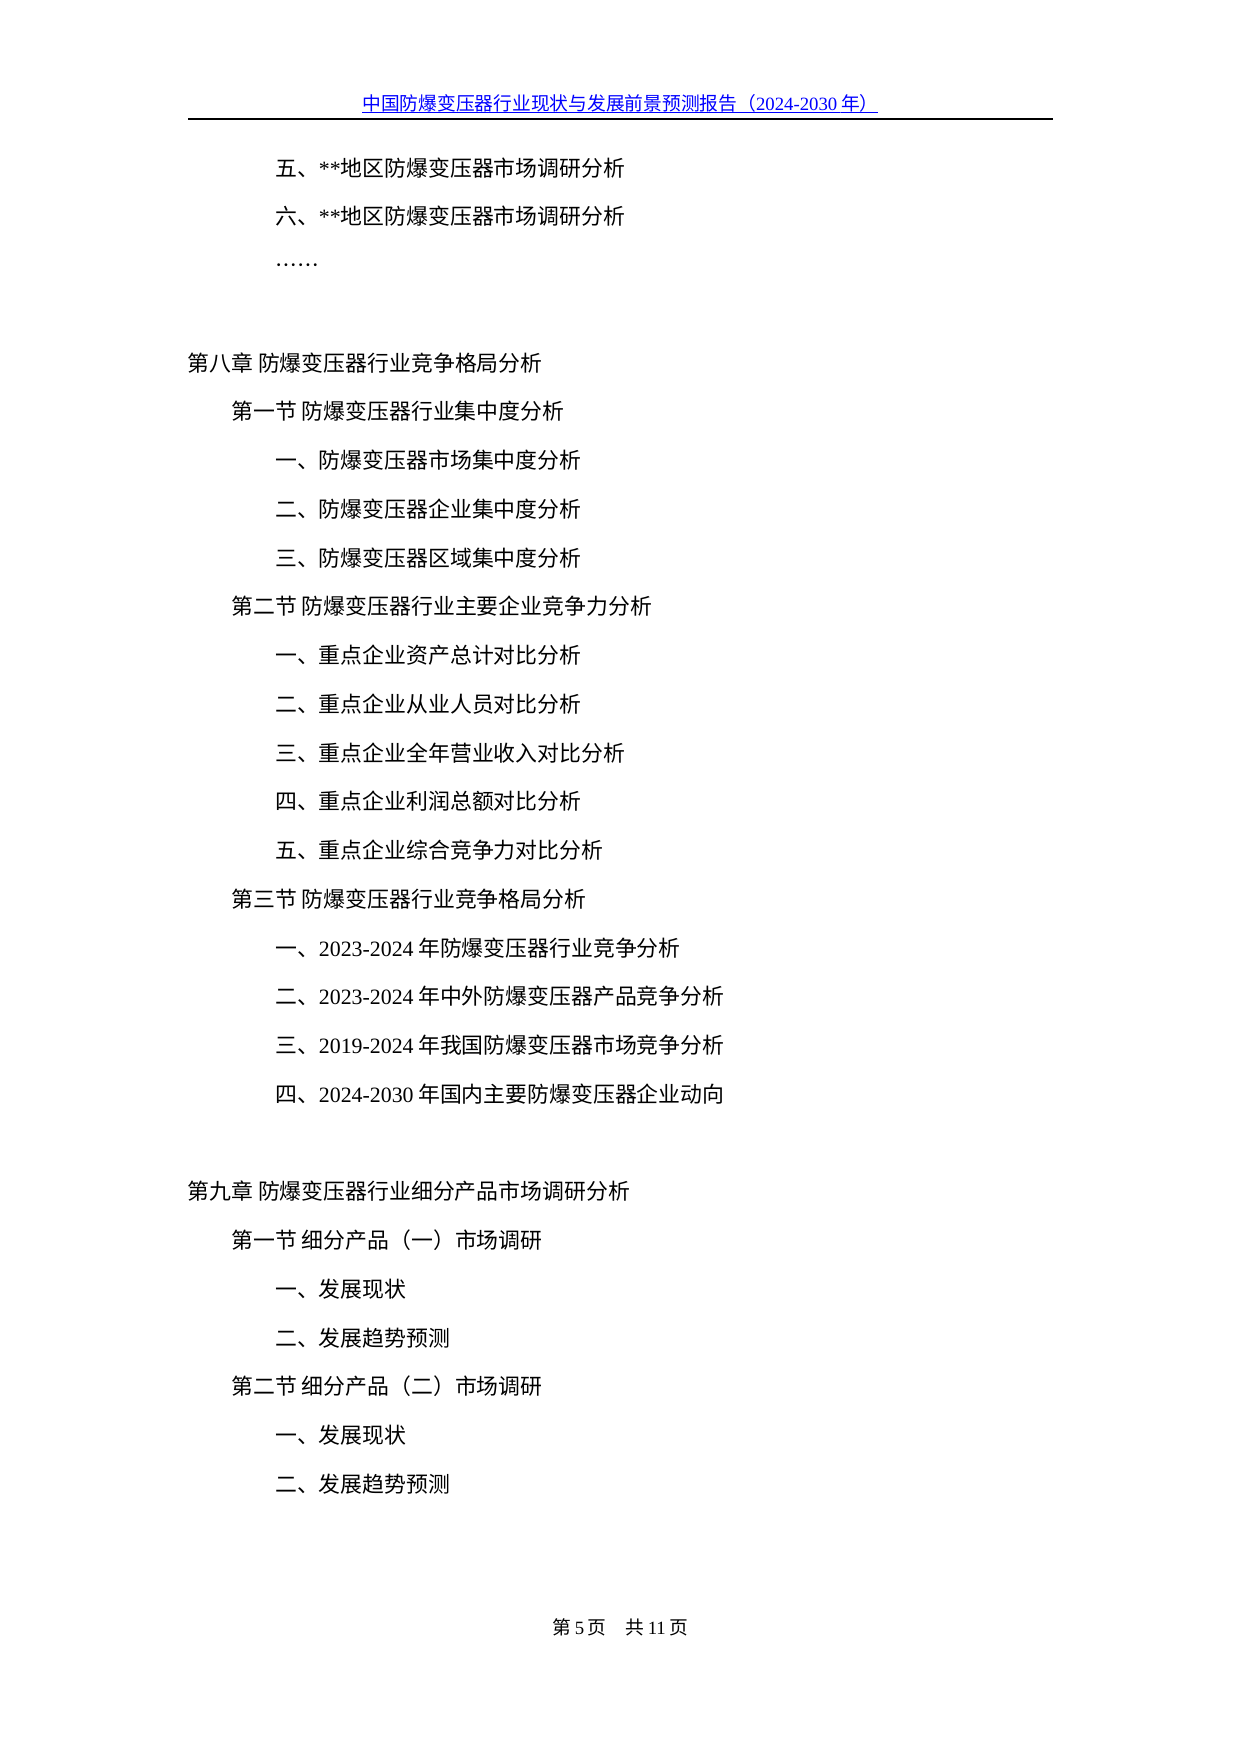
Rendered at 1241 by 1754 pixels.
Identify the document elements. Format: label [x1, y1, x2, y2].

text [187, 150, 1053, 1499]
